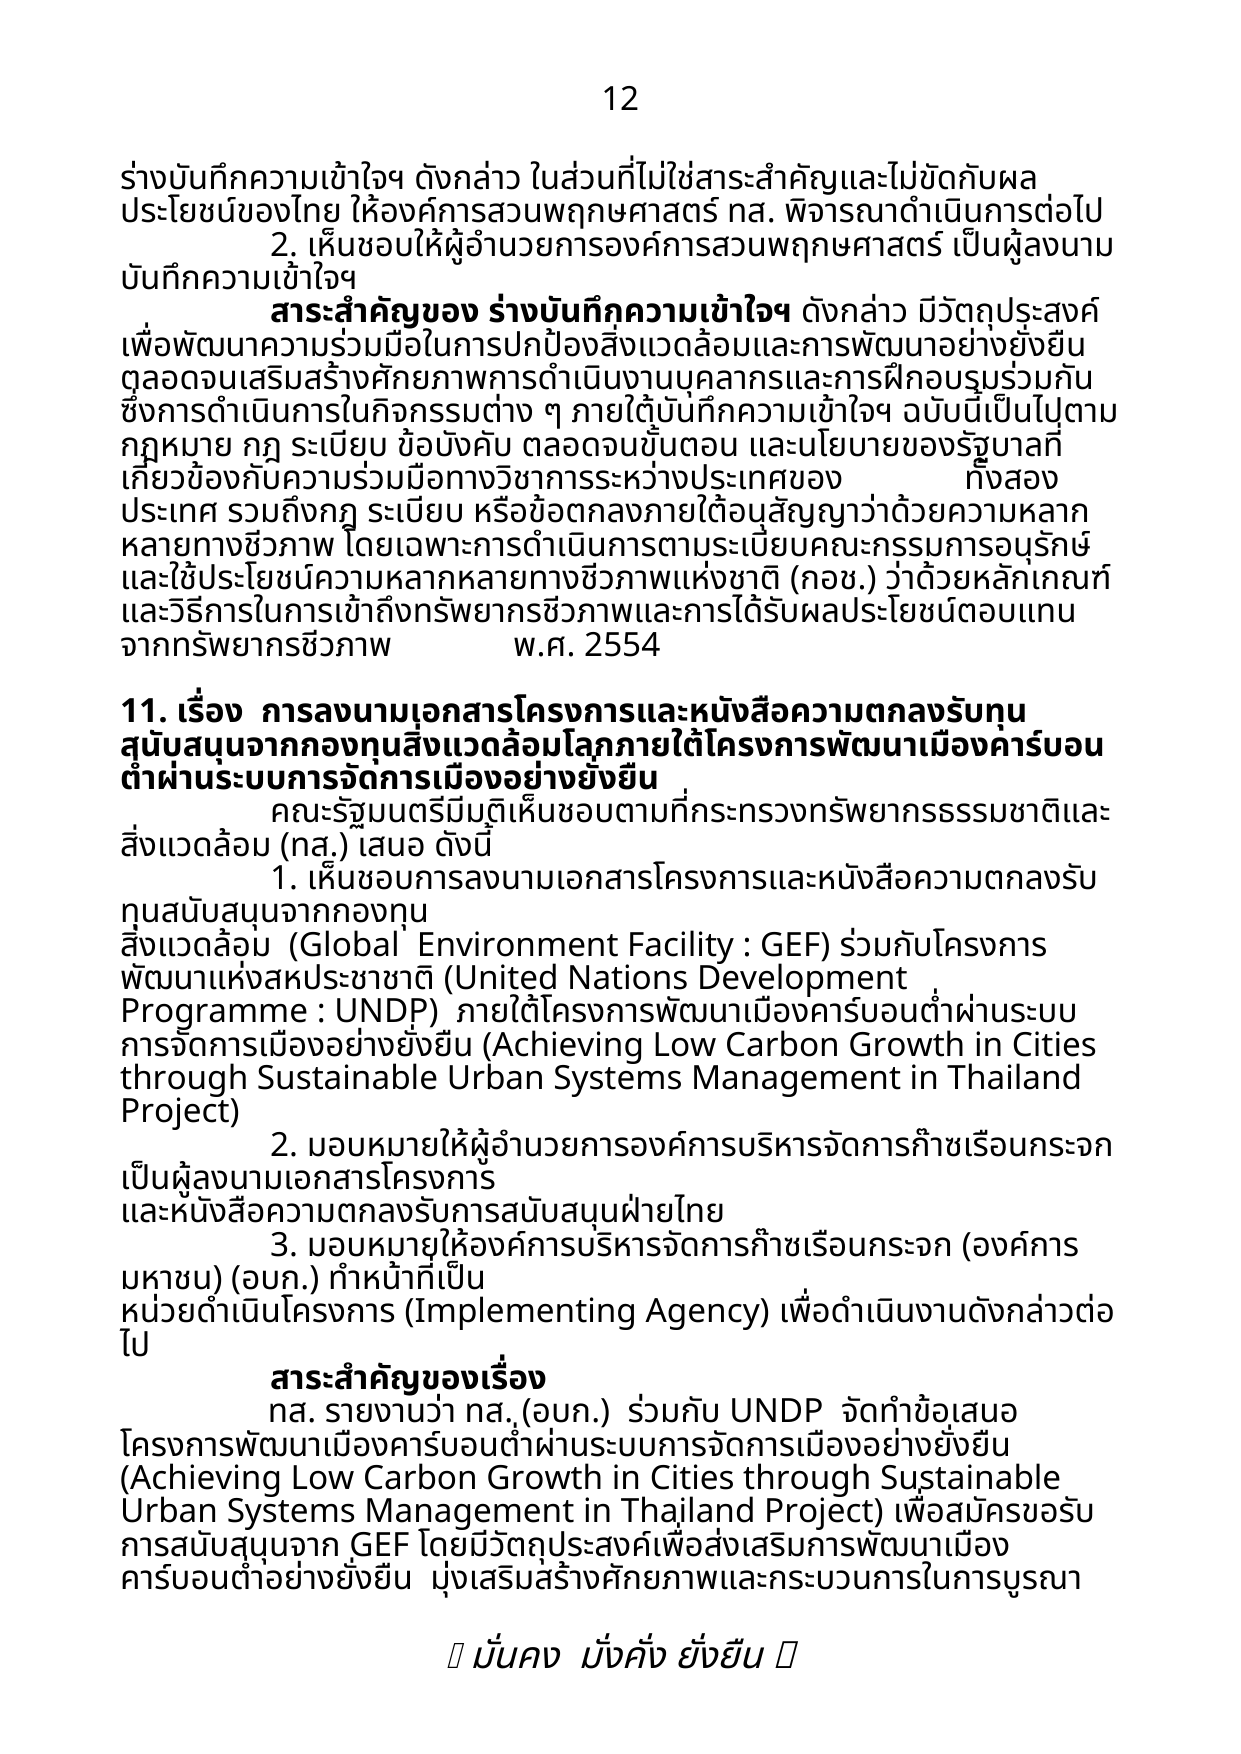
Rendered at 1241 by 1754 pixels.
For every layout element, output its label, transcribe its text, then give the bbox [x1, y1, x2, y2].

text 2. มอบหมายให้ผู้อำนวยการองค์การบริหารจัดการก๊าซเรือนกระจกเป็นผู้ลงนามเอกสารโครงการ [120, 1129, 1120, 1196]
text 2. เห็นชอบให้ผู้อำนวยการองค์การสวนพฤกษศาสตร์ เป็นผู้ลงนามบันทึกความเข้าใจฯ [120, 229, 1120, 296]
text และหนังสือความตกลงรับการสนับสนุนฝ่ายไทย [120, 1196, 1120, 1229]
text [120, 1396, 1120, 1596]
text หน่วยดำเนินโครงการ (Implementing Agency) เพื่อดำเนินงานดังกล่าวต่อไป [120, 1296, 1120, 1363]
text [120, 163, 1120, 229]
text 3. มอบหมายให้องค์การบริหารจัดการก๊าซเรือนกระจก (องค์การมหาชน) (อบก.) ทำหน้าที่เป็น [120, 1229, 1120, 1296]
text 1. เห็นชอบการลงนามเอกสารโครงการและหนังสือความตกลงรับทุนสนับสนุนจากกองทุน [120, 863, 1120, 929]
text สิ่งแวดล้อม (Global Environment Facility : GEF) ร่วมกับโครงการพัฒนาแห่งสหประชาชาติ (United Nations Development Programme : UNDP) ภายใต้โครงการพัฒนาเมืองคาร์บอนต่ำผ่านระบบการจัดการเมืองอย่างยั่งยืน (Achieving Low Carbon Growth in Cities through Sustainable Urban Systems Management in Thailand Project) [120, 929, 1120, 1129]
text คณะรัฐมนตรีมีมติเห็นชอบตามที่กระทรวงทรัพยากรธรรมชาติและสิ่งแวดล้อม (ทส.) เสนอ ดังนี้ [120, 796, 1120, 863]
text 11. เรื่อง การลงนามเอกสารโครงการและหนังสือความตกลงรับทุนสนับสนุนจากกองทุนสิ่งแวดล้อมโลกภายใต้โครงการพัฒนาเมืองคาร์บอนต่ำผ่านระบบการจัดการเมืองอย่างยั่งยืน [120, 696, 1120, 796]
text สาระสำคัญของ ร่างบันทึกความเข้าใจฯ ดังกล่าว มีวัตถุประสงค์เพื่อพัฒนาความร่วมมือในการปกป้องสิ่งแวดล้อมและการพัฒนาอย่างยั่งยืน ตลอดจนเสริมสร้างศักยภาพการดำเนินงานบุคลากรและการฝึกอบรมร่วมกัน ซึ่งการดำเนินการในกิจกรรมต่าง ๆ ภายใต้บันทึกความเข้าใจฯ ฉบับนี้เป็นไปตามกฎหมาย กฎ ระเบียบ ข้อบังคับ ตลอดจนขั้นตอน และนโยบายของรัฐบาลที่เกี่ยวข้องกับความร่วมมือทางวิชาการระหว่างประเทศของ ทั้งสองประเทศ รวมถึงกฎ ระเบียบ หรือข้อตกลงภายใต้อนุสัญญาว่าด้วยความหลากหลายทางชีวภาพ โดยเฉพาะการดำเนินการตามระเบียบคณะกรรมการอนุรักษ์และใช้ประโยชน์ความหลากหลายทางชีวภาพแห่งชาติ (กอช.) ว่าด้วยหลักเกณฑ์และวิธีการในการเข้าถึงทรัพยากรชีวภาพและการได้รับผลประโยชน์ตอบแทนจากทรัพยากรชีวภาพ พ.ศ. 2554 [120, 296, 1120, 663]
text สาระสำคัญของเรื่อง [120, 1363, 1120, 1396]
